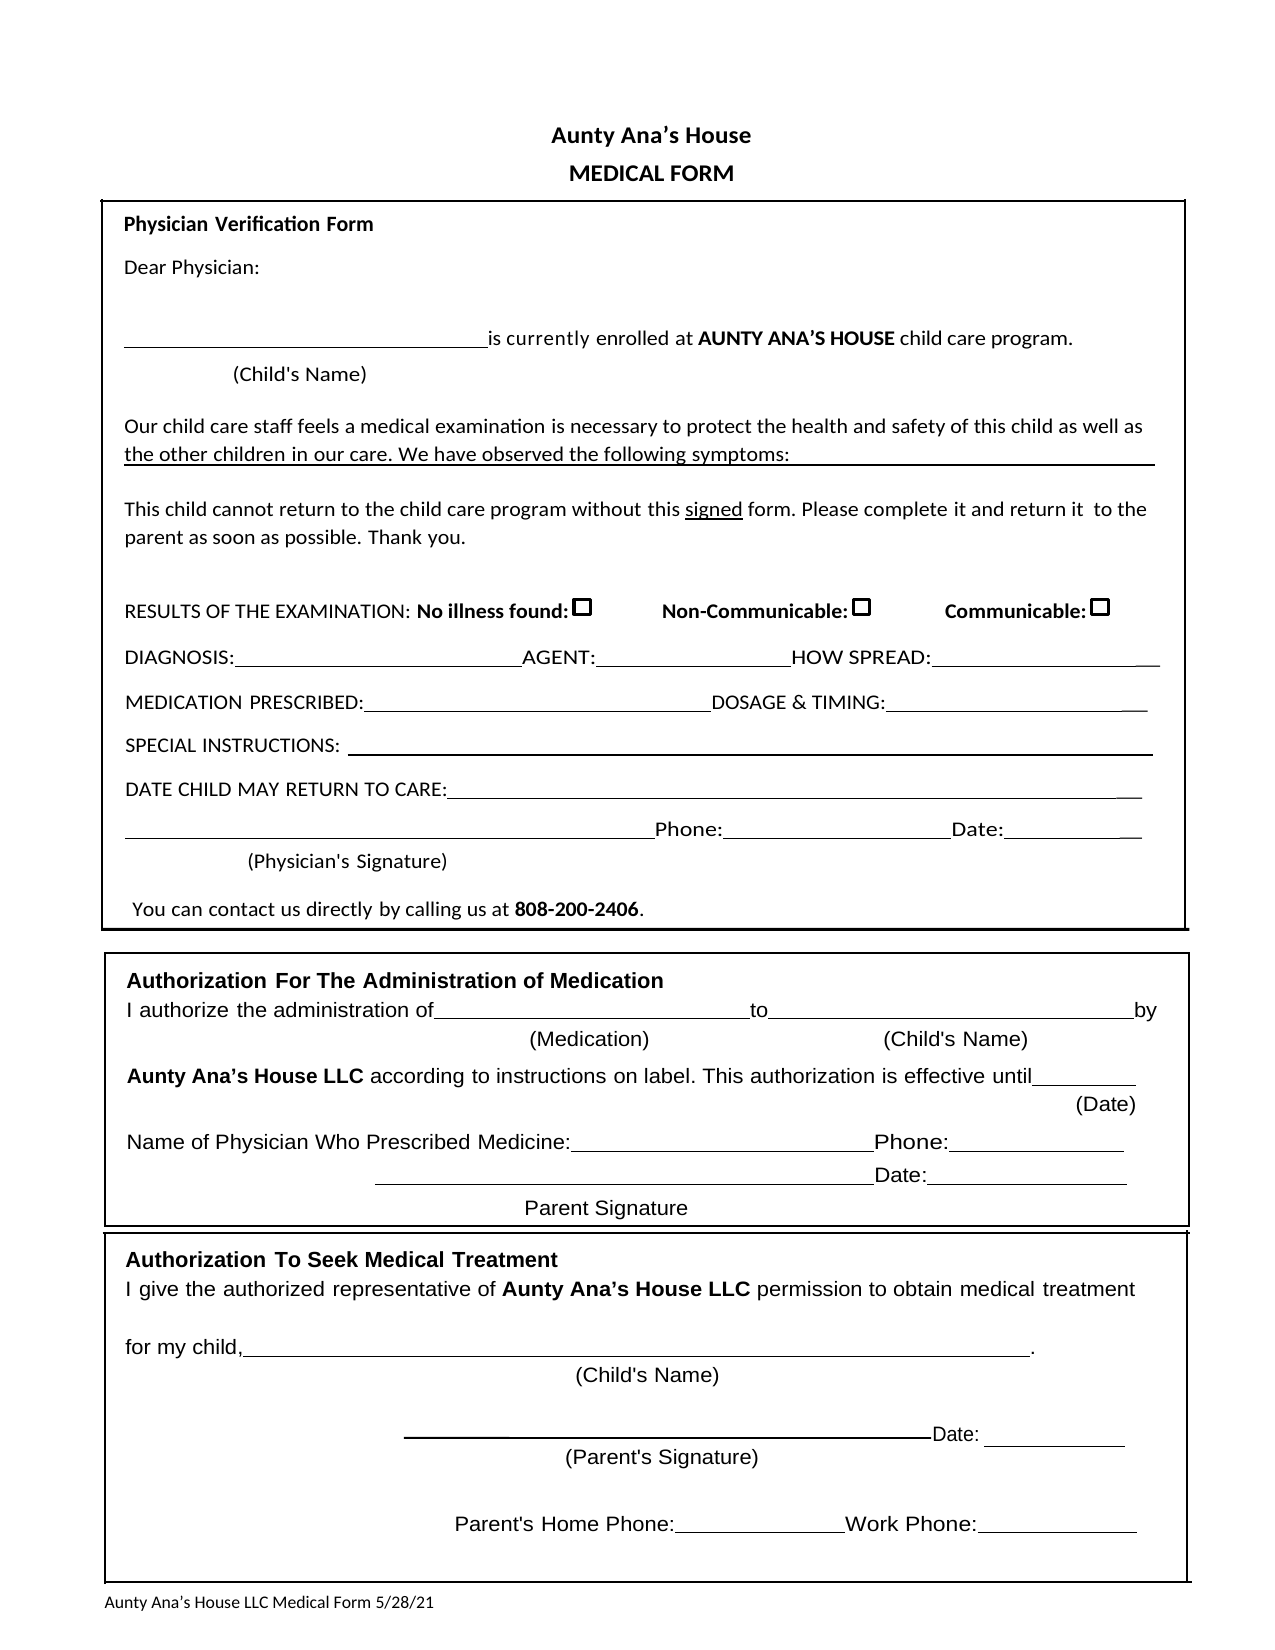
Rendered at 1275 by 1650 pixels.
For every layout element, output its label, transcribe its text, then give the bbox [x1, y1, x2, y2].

subtitle Physician Verification Form [123, 210, 1202, 236]
text RESULTS OF THE EXAMINATION: No illness found: Non-Communicable: Communicable: [124, 593, 1167, 625]
title MEDICAL FORM [101, 158, 1202, 187]
text DIAGNOSIS: AGENT: HOW SPREAD: _ [124, 644, 1167, 669]
text This child cannot return to the child care program without this signed form. Please complete it and return it to the parent as soon as possible. Thank you. [124, 496, 1156, 549]
text (Physician's Signature) [247, 849, 1202, 874]
text is currently enrolled at AUNTY ANA’S HOUSE child care program. [124, 325, 1156, 351]
text Our child care staff feels a medical examination is necessary to protect the health and safety of this child as well as the other children in our care. We have observed the following symptoms: [124, 413, 1156, 467]
title Aunty Ana’s House [101, 121, 1202, 150]
text Phone: Date: _ [125, 819, 1202, 841]
text You can contact us directly by calling us at 808-200-2406. [132, 897, 1202, 922]
text MEDICATION PRESCRIBED: DOSAGE & TIMING: _ SPECIAL INSTRUCTIONS: DATE CHILD MAY RETURN TO CARE: _ [125, 689, 1154, 802]
text Dear Physician: [124, 254, 1202, 280]
text Aunty Ana’s House LLC Medical Form 5/28/21 [104, 1592, 444, 1613]
text (Child's Name) [124, 361, 1156, 386]
